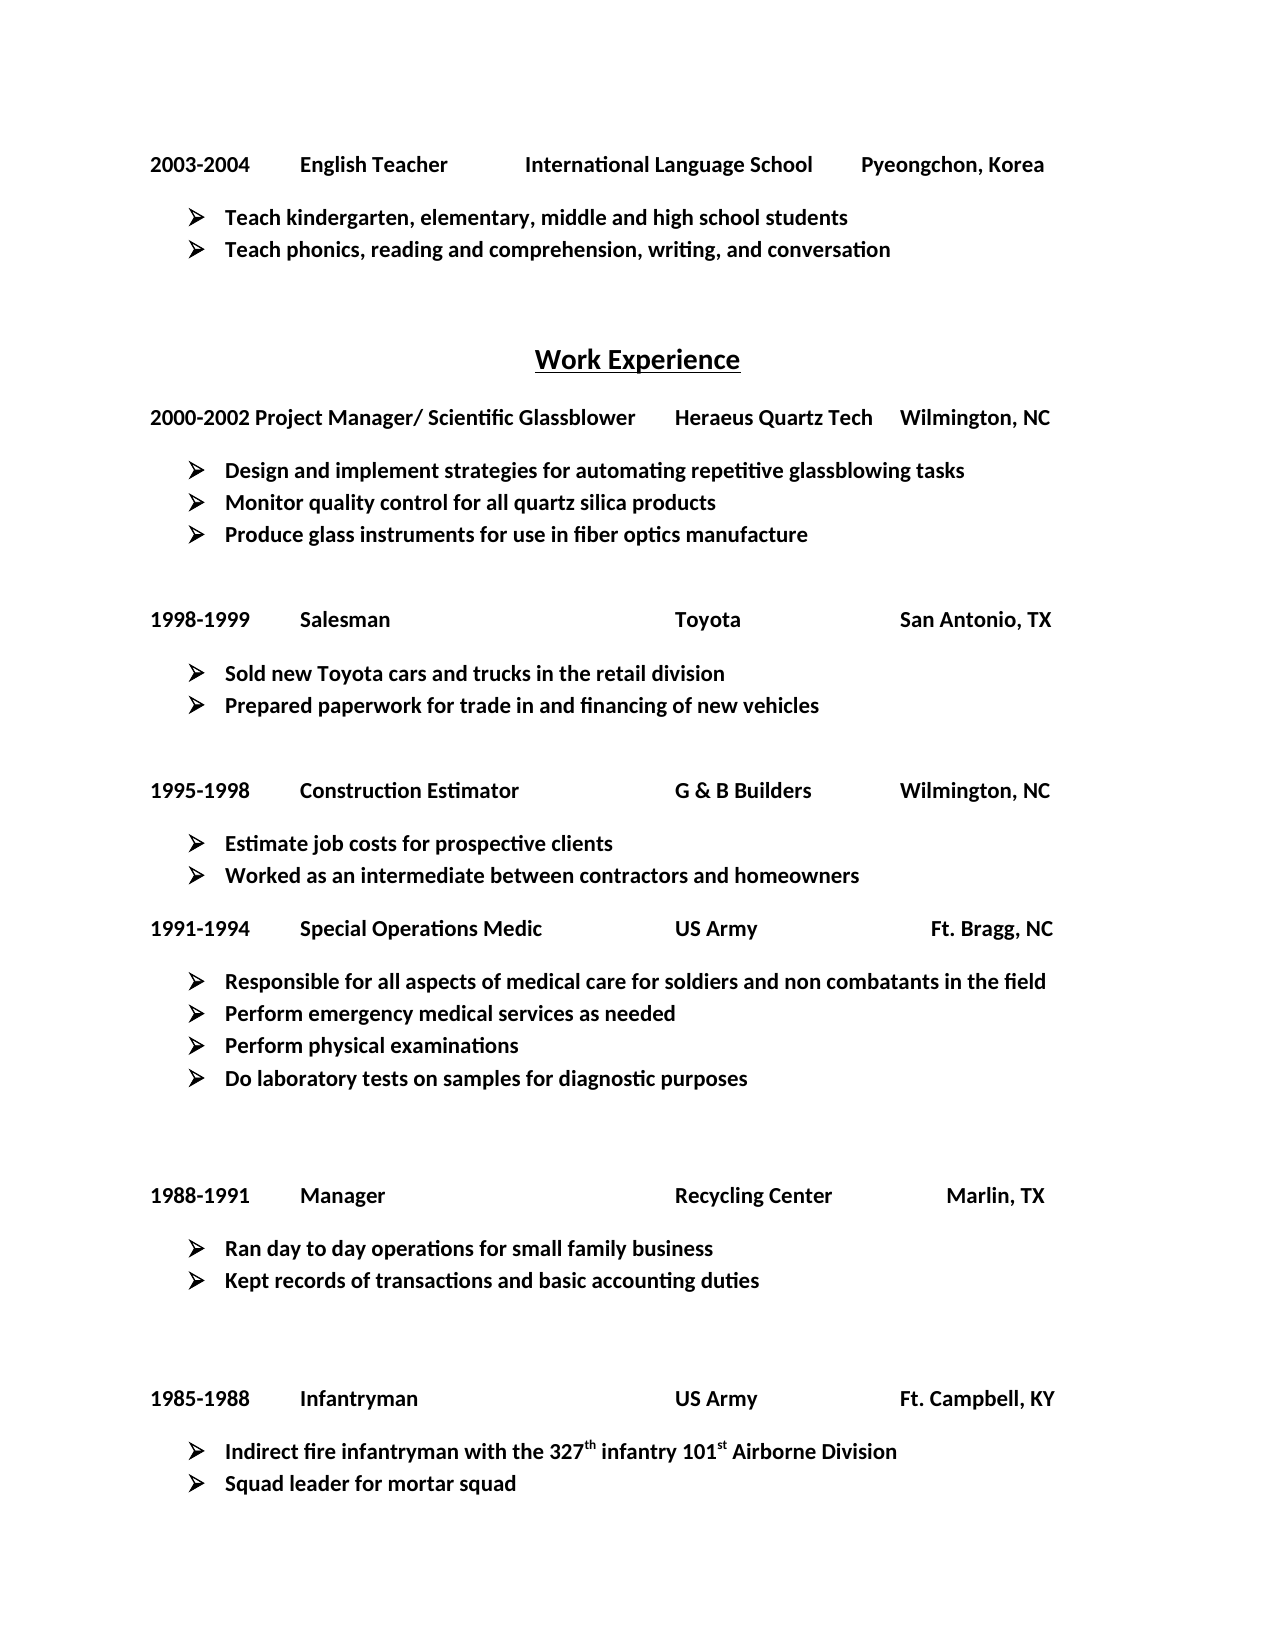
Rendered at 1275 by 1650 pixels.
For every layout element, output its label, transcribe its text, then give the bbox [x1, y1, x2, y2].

list Responsible for all aspects of medical care for soldiers and non combatants in the field [187, 967, 1125, 995]
list Squad leader for mortar squad [187, 1469, 1125, 1497]
text 1998-1999 Salesman Toyota San Antonio, TX [150, 606, 1125, 634]
list Kept records of transactions and basic accounting duties [187, 1266, 1125, 1294]
list Worked as an intermediate between contractors and homeowners [187, 861, 1125, 889]
text Work Experience [150, 341, 1125, 377]
list Teach kindergarten, elementary, middle and high school students [187, 203, 1125, 231]
text 1985-1988 Infantryman US Army Ft. Campbell, KY [150, 1384, 1125, 1412]
list Monitor quality control for all quartz silica products [187, 488, 1125, 516]
text 1995-1998 Construction Estimator G & B Builders Wilmington, NC [150, 776, 1125, 804]
list Do laboratory tests on samples for diagnostic purposes [187, 1064, 1125, 1092]
list Produce glass instruments for use in fiber optics manufacture [187, 520, 1125, 548]
text 1988-1991 Manager Recycling Center Marlin, TX [150, 1181, 1125, 1209]
list Perform physical examinations [187, 1032, 1125, 1060]
list Design and implement strategies for automating repetitive glassblowing tasks [187, 456, 1125, 484]
list Teach phonics, reading and comprehension, writing, and conversation [187, 235, 1125, 263]
text 2000-2002 Project Manager/ Scientific Glassblower Heraeus Quartz Tech Wilmington, NC [150, 403, 1125, 431]
list Perform emergency medical services as needed [187, 999, 1125, 1027]
list Estimate job costs for prospective clients [187, 829, 1125, 857]
text 1991-1994 Special Operations Medic US Army Ft. Bragg, NC [150, 914, 1125, 942]
text 2003-2004 English Teacher International Language School Pyeongchon, Korea [150, 150, 1125, 178]
list Prepared paperwork for trade in and financing of new vehicles [187, 691, 1125, 719]
list Indirect fire infantryman with the 327th infantry 101st Airborne Division [187, 1437, 1125, 1465]
list Sold new Toyota cars and trucks in the retail division [187, 659, 1125, 687]
list Ran day to day operations for small family business [187, 1234, 1125, 1262]
